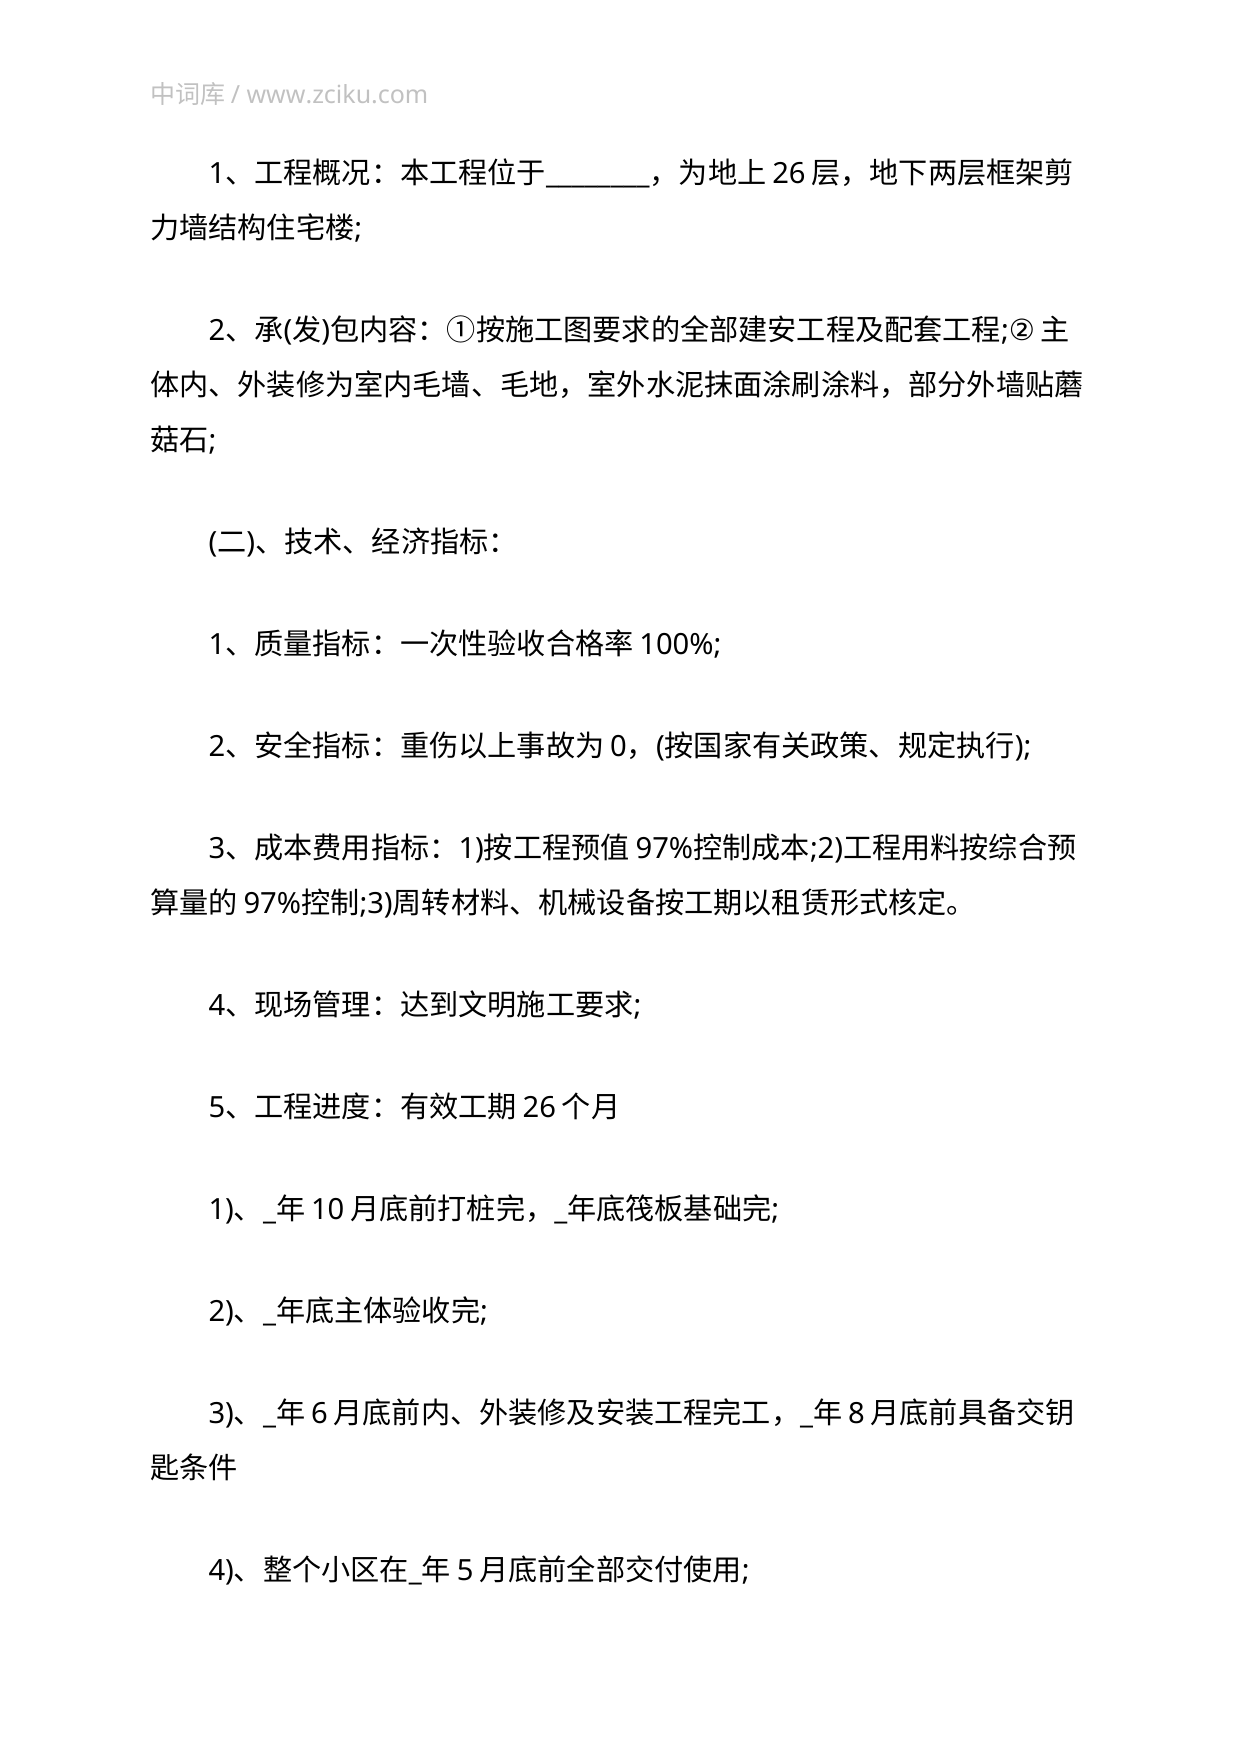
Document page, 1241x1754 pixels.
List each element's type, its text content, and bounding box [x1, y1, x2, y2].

text 2)、_年底主体验收完; [150, 1288, 1090, 1330]
text 4)、整个小区在_年5月底前全部交付使用; [150, 1546, 1090, 1589]
text 4、现场管理：达到文明施工要求; [150, 982, 1090, 1024]
text 1、质量指标：一次性验收合格率100%; [150, 621, 1090, 663]
text 3)、_年6月底前内、外装修及安装工程完工，_年8月底前具备交钥匙条件 [150, 1390, 1090, 1487]
text (二)、技术、经济指标： [150, 519, 1090, 561]
text 2、安全指标：重伤以上事故为0，(按国家有关政策、规定执行); [150, 723, 1090, 765]
text 5、工程进度：有效工期26个月 [150, 1084, 1090, 1126]
text 1)、_年10月底前打桩完，_年底筏板基础完; [150, 1186, 1090, 1228]
text 3、成本费用指标：1)按工程预值97%控制成本;2)工程用料按综合预算量的97%控制;3)周转材料、机械设备按工期以租赁形式核定。 [150, 825, 1090, 922]
text 2、承(发)包内容：①按施工图要求的全部建安工程及配套工程;②主体内、外装修为室内毛墙、毛地，室外水泥抹面涂刷涂料，部分外墙贴蘑菇石; [150, 307, 1090, 459]
text 1、工程概况：本工程位于________，为地上26层，地下两层框架剪力墙结构住宅楼; [150, 150, 1090, 247]
